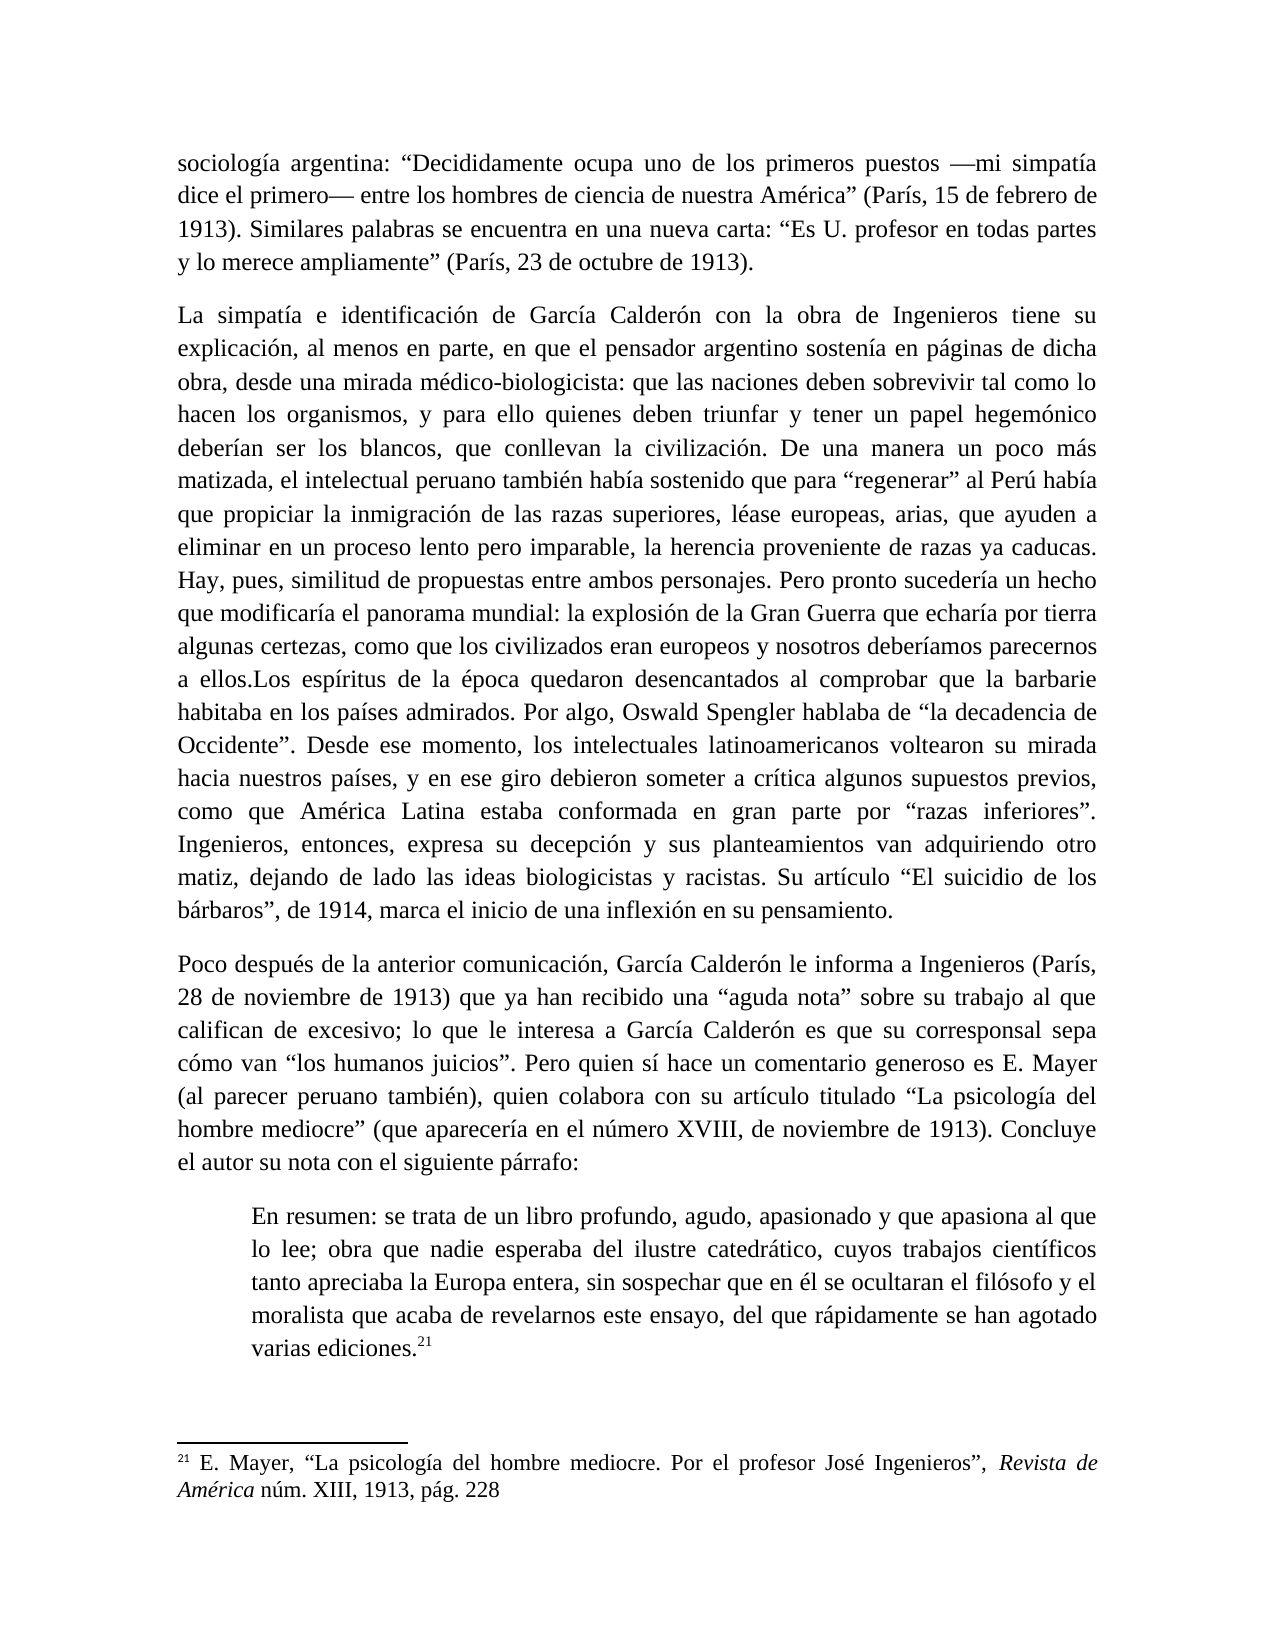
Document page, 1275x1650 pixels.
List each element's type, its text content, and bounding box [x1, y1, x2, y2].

text Poco después de la anterior comunicación, García Calderón le informa a Ingenieros (París, 28 de noviembre de 1913) que ya han recibido una “aguda nota” sobre su trabajo al que califican de excesivo; lo que le interesa a García Calderón es que su corresponsal sepa cómo van “los humanos juicios”. Pero quien sí hace un comentario generoso es E. Mayer (al parecer peruano también), quien colabora con su artículo titulado “La psicología del hombre mediocre” (que aparecería en el número XVIII, de noviembre de 1913). Concluye el autor su nota con el siguiente párrafo: [177, 949, 1098, 1176]
text La simpatía e identificación de García Calderón con la obra de Ingenieros tiene su explicación, al menos en parte, en que el pensador argentino sostenía en páginas de dicha obra, desde una mirada médico-biologicista: que las naciones deben sobrevivir tal como lo hacen los organismos, y para ello quienes deben triunfar y tener un papel hegemónico deberían ser los blancos, que conllevan la civilización. De una manera un poco más matizada, el intelectual peruano también había sostenido que para “regenerar” al Perú había que propiciar la inmigración de las razas superiores, léase europeas, arias, que ayuden a eliminar en un proceso lento pero imparable, la herencia proveniente de razas ya caducas. Hay, pues, similitud de propuestas entre ambos personajes. Pero pronto sucedería un hecho que modificaría el panorama mundial: la explosión de la Gran Guerra que echaría por tierra algunas certezas, como que los civilizados eran europeos y nosotros deberíamos parecernos a ellos.Los espíritus de la época quedaron desencantados al comprobar que la barbarie habitaba en los países admirados. Por algo, Oswald Spengler hablaba de “la decadencia de Occidente”. Desde ese momento, los intelectuales latinoamericanos voltearon su mirada hacia nuestros países, y en ese giro debieron someter a crítica algunos supuestos previos, como que América Latina estaba conformada en gran parte por “razas inferiores”. Ingenieros, entonces, expresa su decepción y sus planteamientos van adquiriendo otro matiz, dejando de lado las ideas biologicistas y racistas. Su artículo “El suicidio de los bárbaros”, de 1914, marca el inicio de una inflexión en su pensamiento. [177, 301, 1098, 924]
text En resumen: se trata de un libro profundo, agudo, apasionado y que apasiona al que lo lee; obra que nadie esperaba del ilustre catedrático, cuyos trabajos científicos tanto apreciaba la Europa entera, sin sospechar que en él se ocultaran el filósofo y el moralista que acaba de revelarnos este ensayo, del que rápidamente se han agotado varias ediciones. [251, 1201, 1098, 1362]
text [177, 148, 1098, 275]
